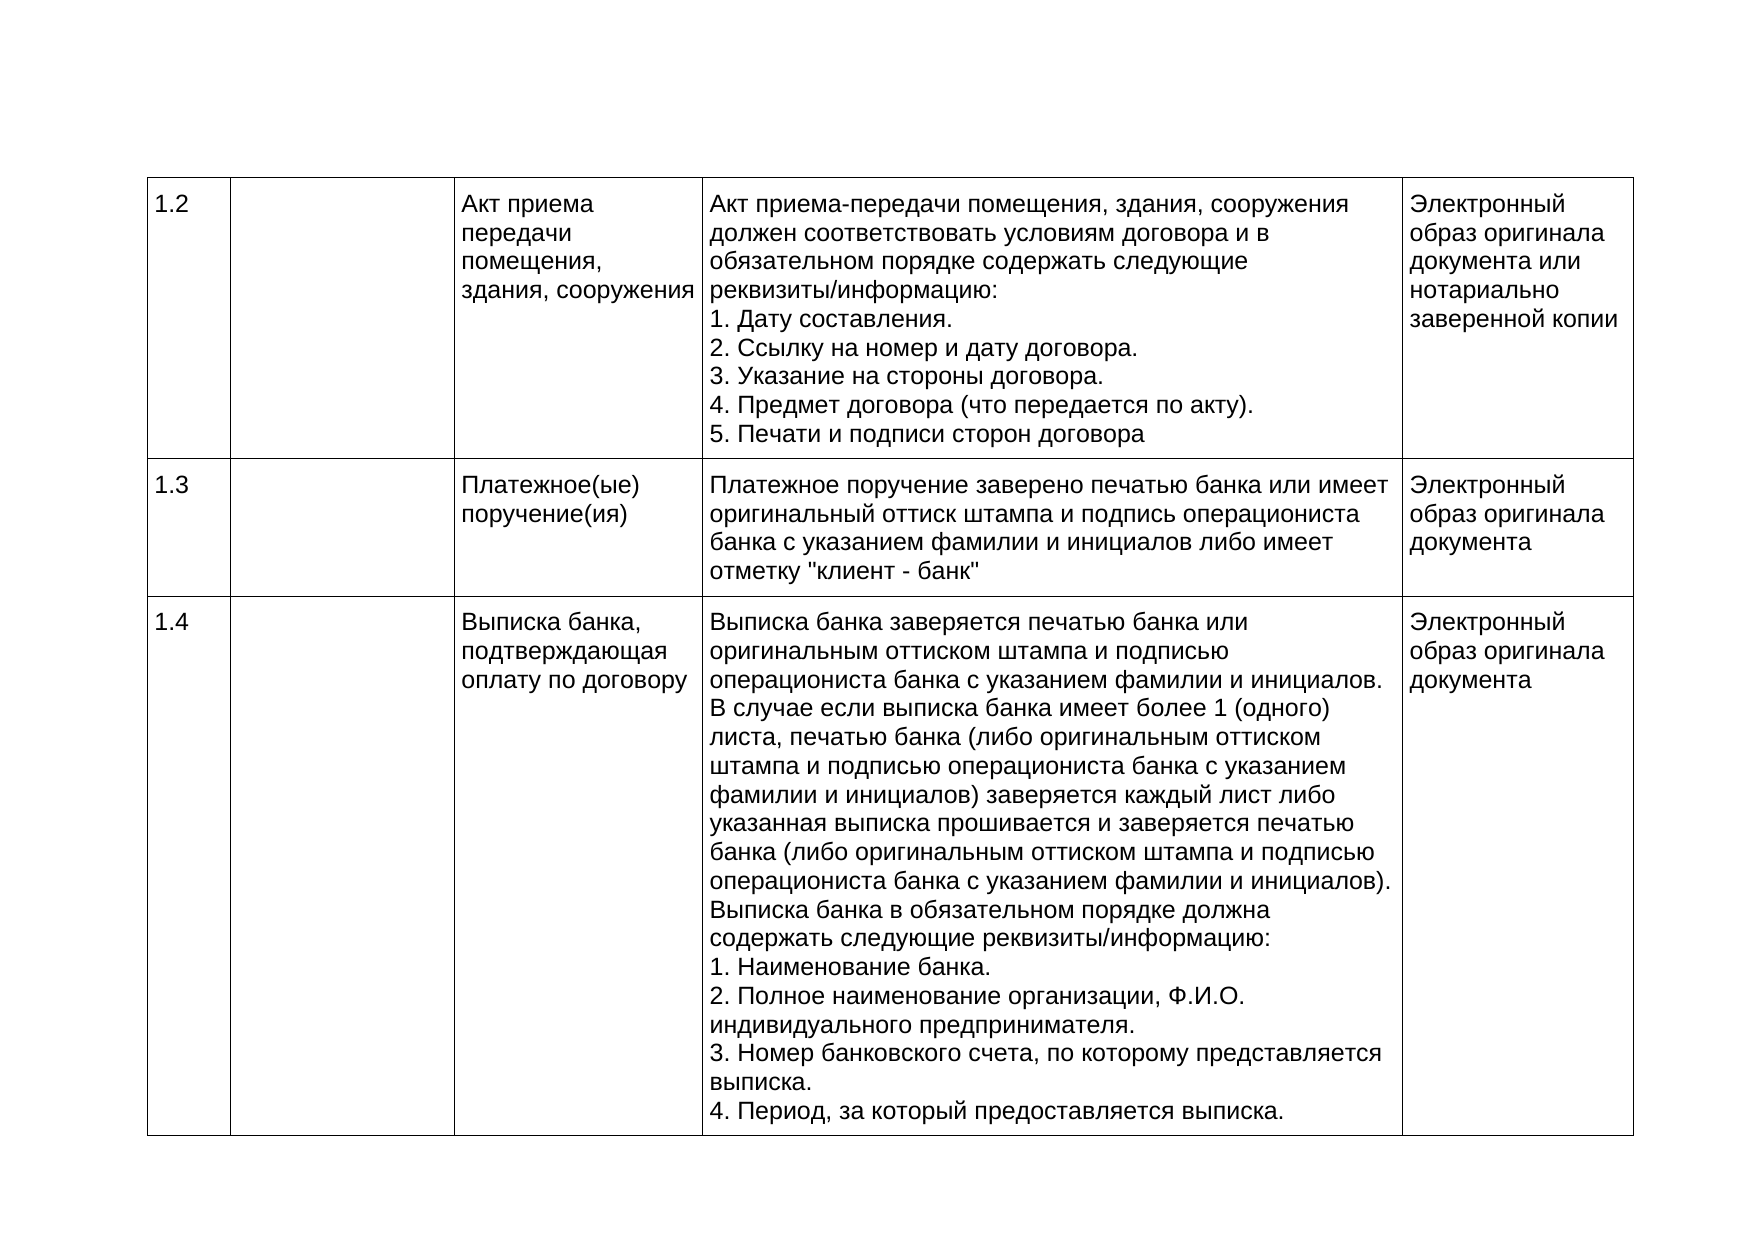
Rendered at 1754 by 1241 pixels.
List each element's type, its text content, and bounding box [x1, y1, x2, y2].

table_cell [231, 597, 454, 1135]
table_cell 1.3 [148, 459, 230, 596]
table_cell Платежное поручение заверено печатью банка или имеет оригинальный оттиск штампа и подпись операциониста банка с указанием фамилии и инициалов либо имеет отметку "клиент - банк" [703, 459, 1402, 596]
table_cell Акт приема передачи помещения, здания, сооружения [455, 178, 702, 458]
table_cell Акт приема-передачи помещения, здания, сооружения должен соответствовать условиям договора и в обязательном порядке содержать следующие реквизиты/информацию: 1. Дату составления. 2. Ссылку на номер и дату договора. 3. Указание на стороны договора. 4. Предмет договора (что передается по акту). 5. Печати и подписи сторон договора [703, 178, 1402, 458]
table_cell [1403, 597, 1633, 1135]
table_cell [231, 178, 454, 458]
table_cell 1.4 [148, 597, 230, 1135]
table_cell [1403, 178, 1633, 458]
table_cell Платежное(ые) поручение(ия) [455, 459, 702, 596]
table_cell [455, 597, 702, 1135]
table_cell [231, 459, 454, 596]
table_cell Электронный образ оригинала документа [1403, 459, 1633, 596]
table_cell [703, 597, 1402, 1135]
table_cell 1.2 [148, 178, 230, 458]
